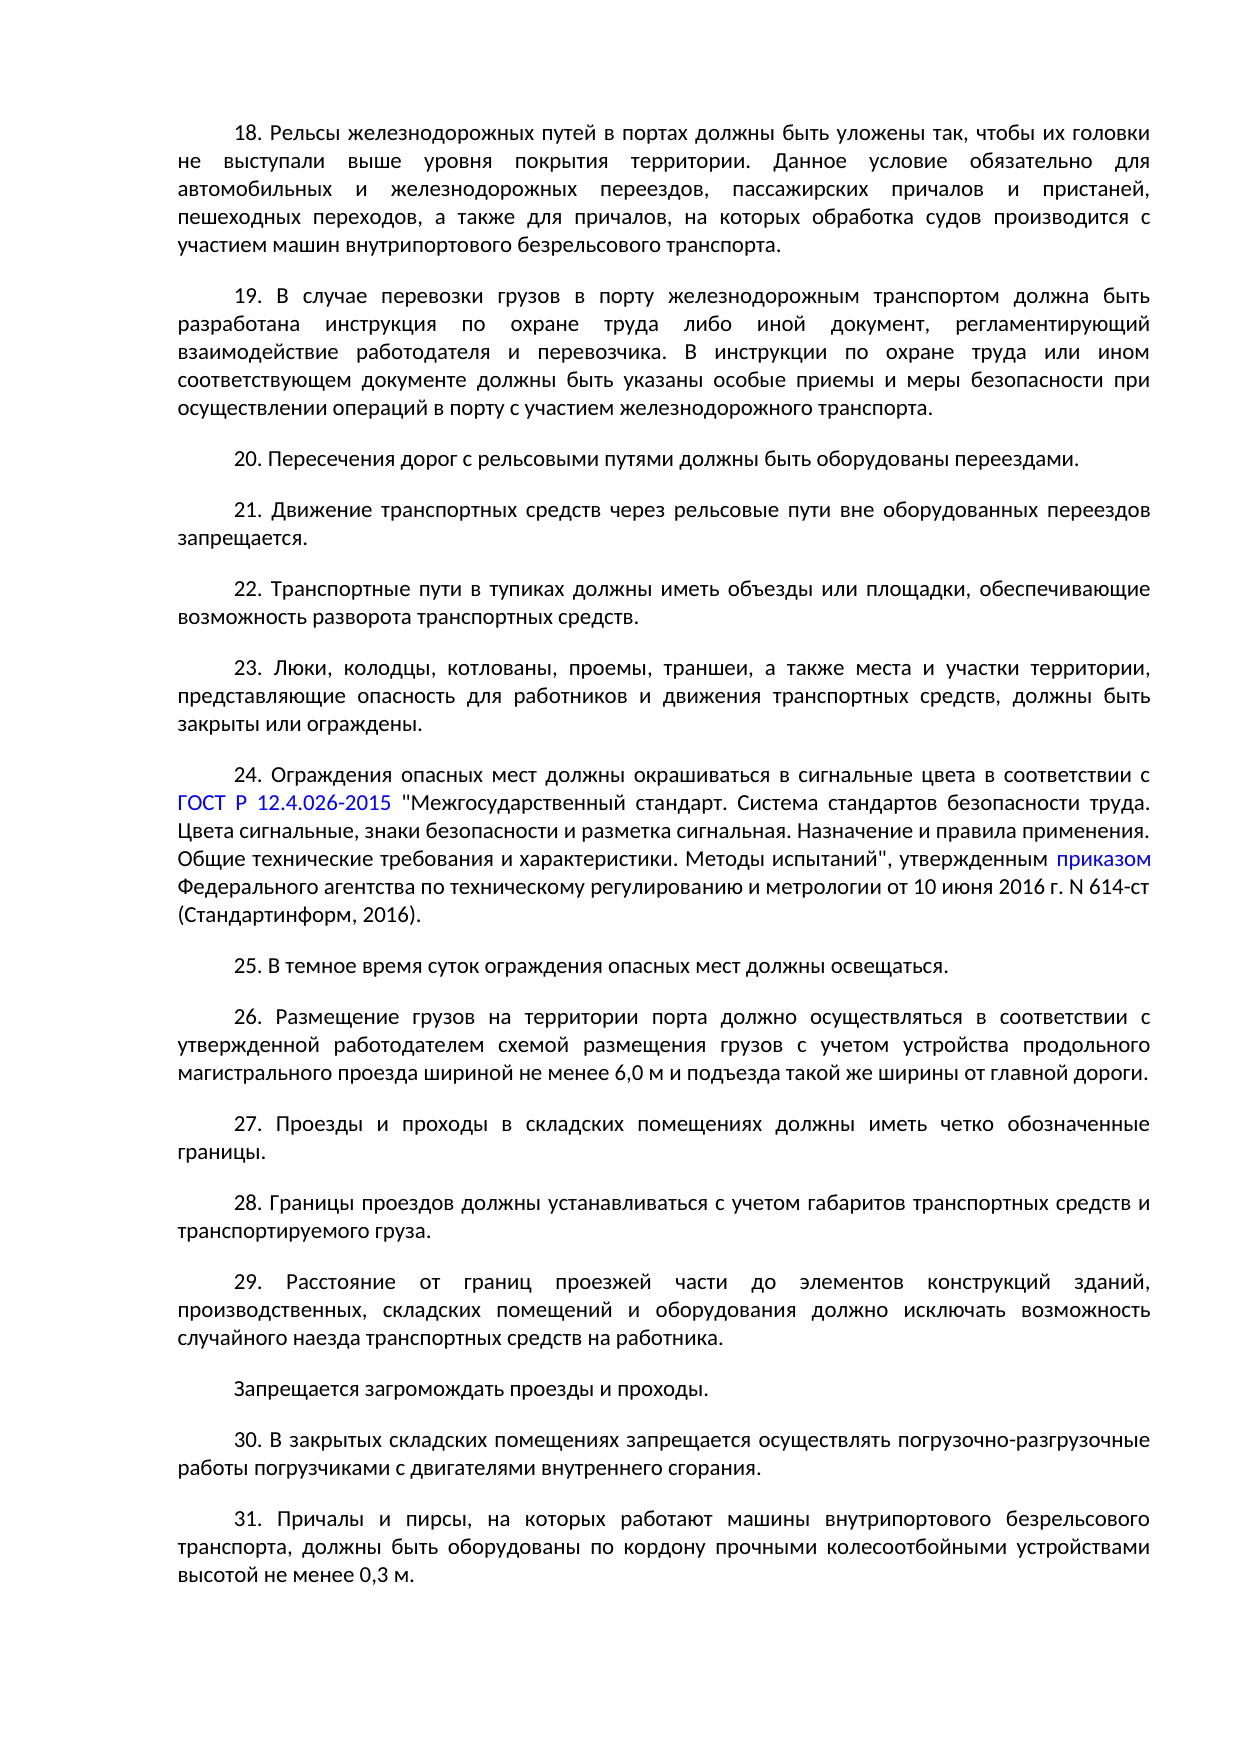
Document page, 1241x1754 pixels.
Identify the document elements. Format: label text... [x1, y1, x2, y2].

text 18. Рельсы железнодорожных путей в портах должны быть уложены так, чтобы их головки не выступали выше уровня покрытия территории. Данное условие обязательно для автомобильных и железнодорожных переездов, пассажирских причалов и пристаней, пешеходных переходов, а также для причалов, на которых обработка судов производится с участием машин внутрипортового безрельсового транспорта. [177, 118, 1152, 258]
text Запрещается загромождать проезды и проходы. [177, 1374, 1152, 1402]
text 31. Причалы и пирсы, на которых работают машины внутрипортового безрельсового транспорта, должны быть оборудованы по кордону прочными колесоотбойными устройствами высотой не менее 0,3 м. [177, 1504, 1152, 1588]
text 28. Границы проездов должны устанавливаться с учетом габаритов транспортных средств и транспортируемого груза. [177, 1188, 1152, 1244]
text 30. В закрытых складских помещениях запрещается осуществлять погрузочно-разгрузочные работы погрузчиками с двигателями внутреннего сгорания. [177, 1425, 1152, 1481]
text 20. Пересечения дорог с рельсовыми путями должны быть оборудованы переездами. [177, 444, 1152, 472]
text 29. Расстояние от границ проезжей части до элементов конструкций зданий, производственных, складских помещений и оборудования должно исключать возможность случайного наезда транспортных средств на работника. [177, 1267, 1152, 1351]
text 24. Ограждения опасных мест должны окрашиваться в сигнальные цвета в соответствии с ГОСТ Р 12.4.026-2015 "Межгосударственный стандарт. Система стандартов безопасности труда. Цвета сигнальные, знаки безопасности и разметка сигнальная. Назначение и правила применения. Общие технические требования и характеристики. Методы испытаний", утвержденным приказом Федерального агентства по техническому регулированию и метрологии от 10 июня 2016 г. N 614-ст (Стандартинформ, 2016). [177, 760, 1152, 928]
text 19. В случае перевозки грузов в порту железнодорожным транспортом должна быть разработана инструкция по охране труда либо иной документ, регламентирующий взаимодействие работодателя и перевозчика. В инструкции по охране труда или ином соответствующем документе должны быть указаны особые приемы и меры безопасности при осуществлении операций в порту с участием железнодорожного транспорта. [177, 281, 1152, 421]
text 27. Проезды и проходы в складских помещениях должны иметь четко обозначенные границы. [177, 1109, 1152, 1165]
text 21. Движение транспортных средств через рельсовые пути вне оборудованных переездов запрещается. [177, 495, 1152, 551]
text 22. Транспортные пути в тупиках должны иметь объезды или площадки, обеспечивающие возможность разворота транспортных средств. [177, 574, 1152, 630]
text 26. Размещение грузов на территории порта должно осуществляться в соответствии с утвержденной работодателем схемой размещения грузов с учетом устройства продольного магистрального проезда шириной не менее 6,0 м и подъезда такой же ширины от главной дороги. [177, 1002, 1152, 1086]
text 23. Люки, колодцы, котлованы, проемы, траншеи, а также места и участки территории, представляющие опасность для работников и движения транспортных средств, должны быть закрыты или ограждены. [177, 653, 1152, 737]
text 25. В темное время суток ограждения опасных мест должны освещаться. [177, 951, 1152, 979]
